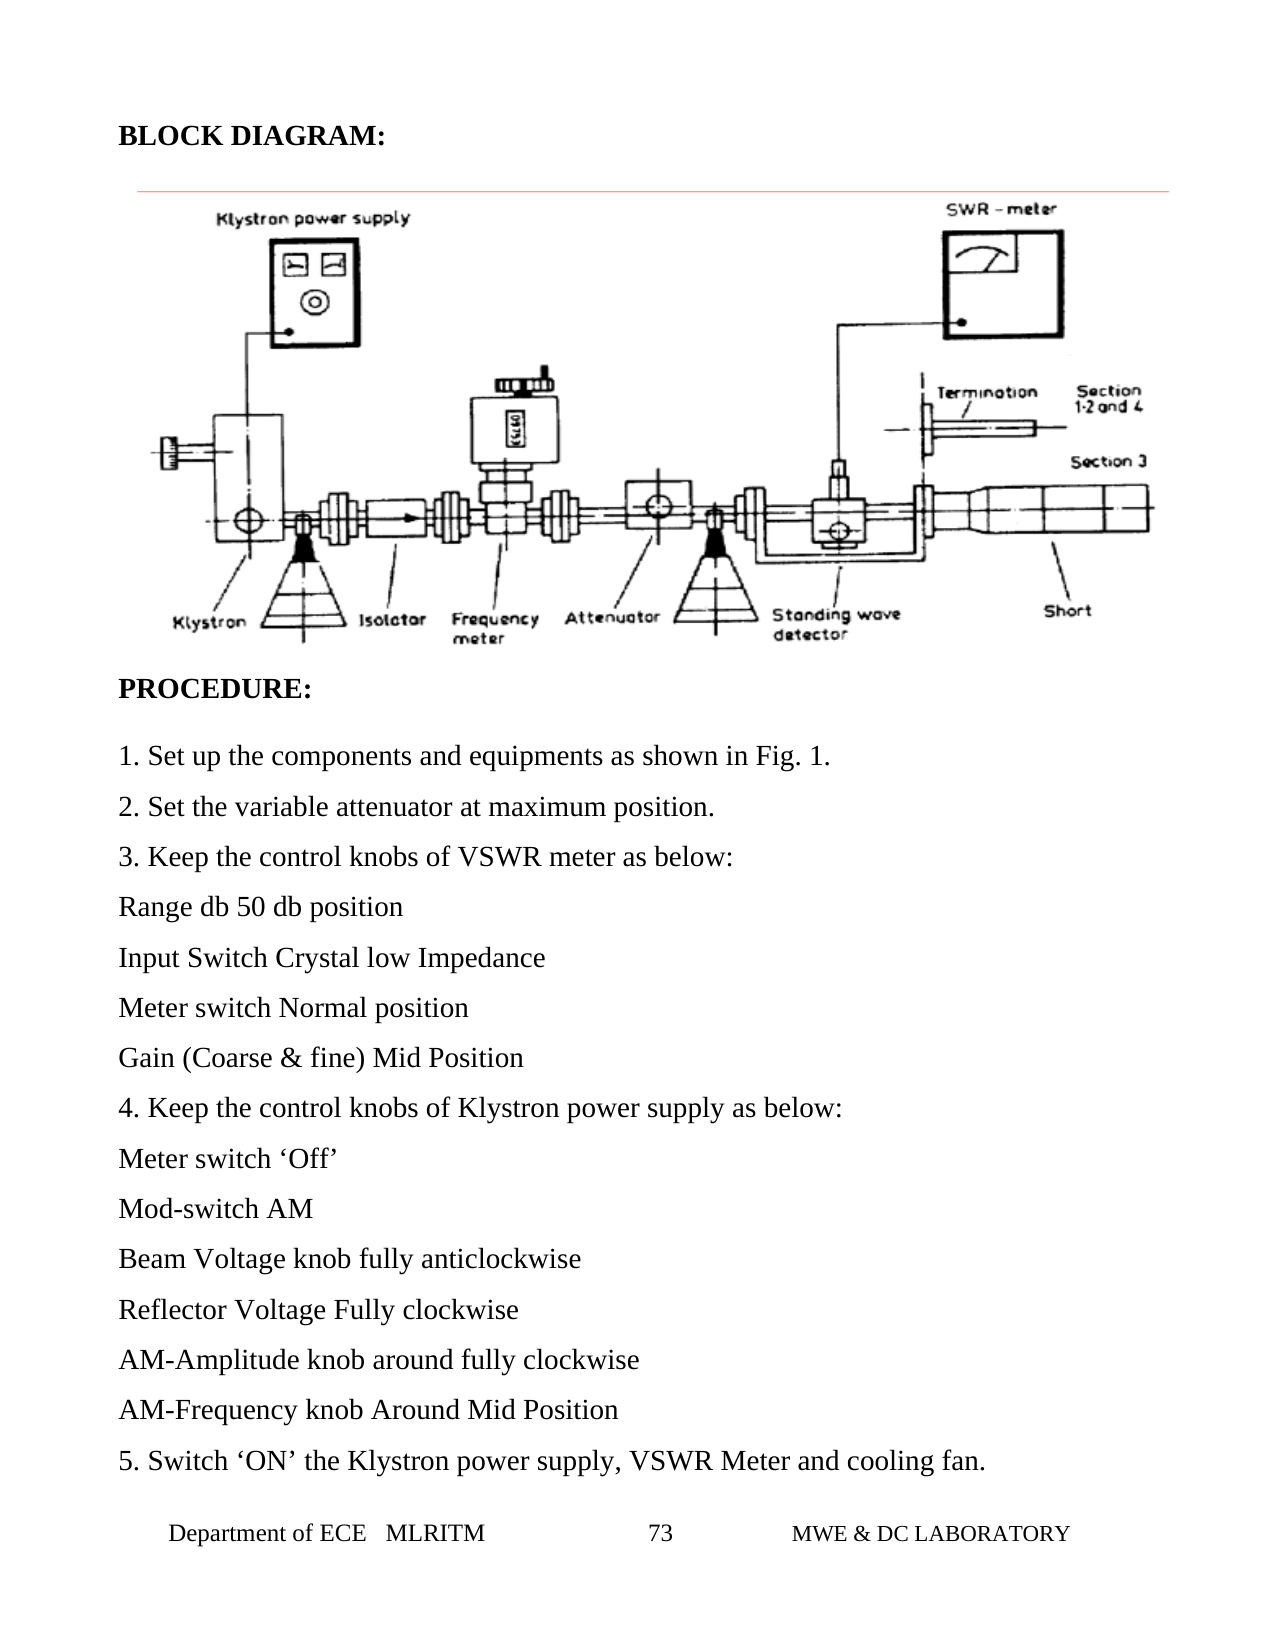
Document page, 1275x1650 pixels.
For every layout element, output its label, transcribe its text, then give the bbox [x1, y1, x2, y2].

text 3. Keep the control knobs of VSWR meter as below: [118, 839, 1125, 873]
text Meter switch ‘Off’ [118, 1141, 1125, 1174]
text 2. Set the variable attenuator at maximum position. [118, 789, 1125, 822]
text 1. Set up the components and equipments as shown in Fig. 1. [118, 738, 1125, 772]
text Gain (Coarse & fine) Mid Position [118, 1040, 1125, 1074]
text Range db 50 db position [118, 889, 1125, 923]
text Meter switch Normal position [118, 990, 1125, 1023]
text AM-Frequency knob Around Mid Position [118, 1392, 1125, 1426]
text Mod-switch AM [118, 1191, 1125, 1225]
text AM-Amplitude knob around fully clockwise [118, 1342, 1125, 1376]
text PROCEDURE: [118, 671, 1125, 705]
text 5. Switch ‘ON’ the Klystron power supply, VSWR Meter and cooling fan. [118, 1443, 1125, 1476]
picture [136, 191, 1171, 664]
text Input Switch Crystal low Impedance [118, 940, 1125, 973]
text 4. Keep the control knobs of Klystron power supply as below: [118, 1091, 1125, 1124]
text BLOCK DIAGRAM: [118, 118, 1125, 151]
text Beam Voltage knob fully anticlockwise [118, 1242, 1125, 1275]
text Reflector Voltage Fully clockwise [118, 1292, 1125, 1325]
